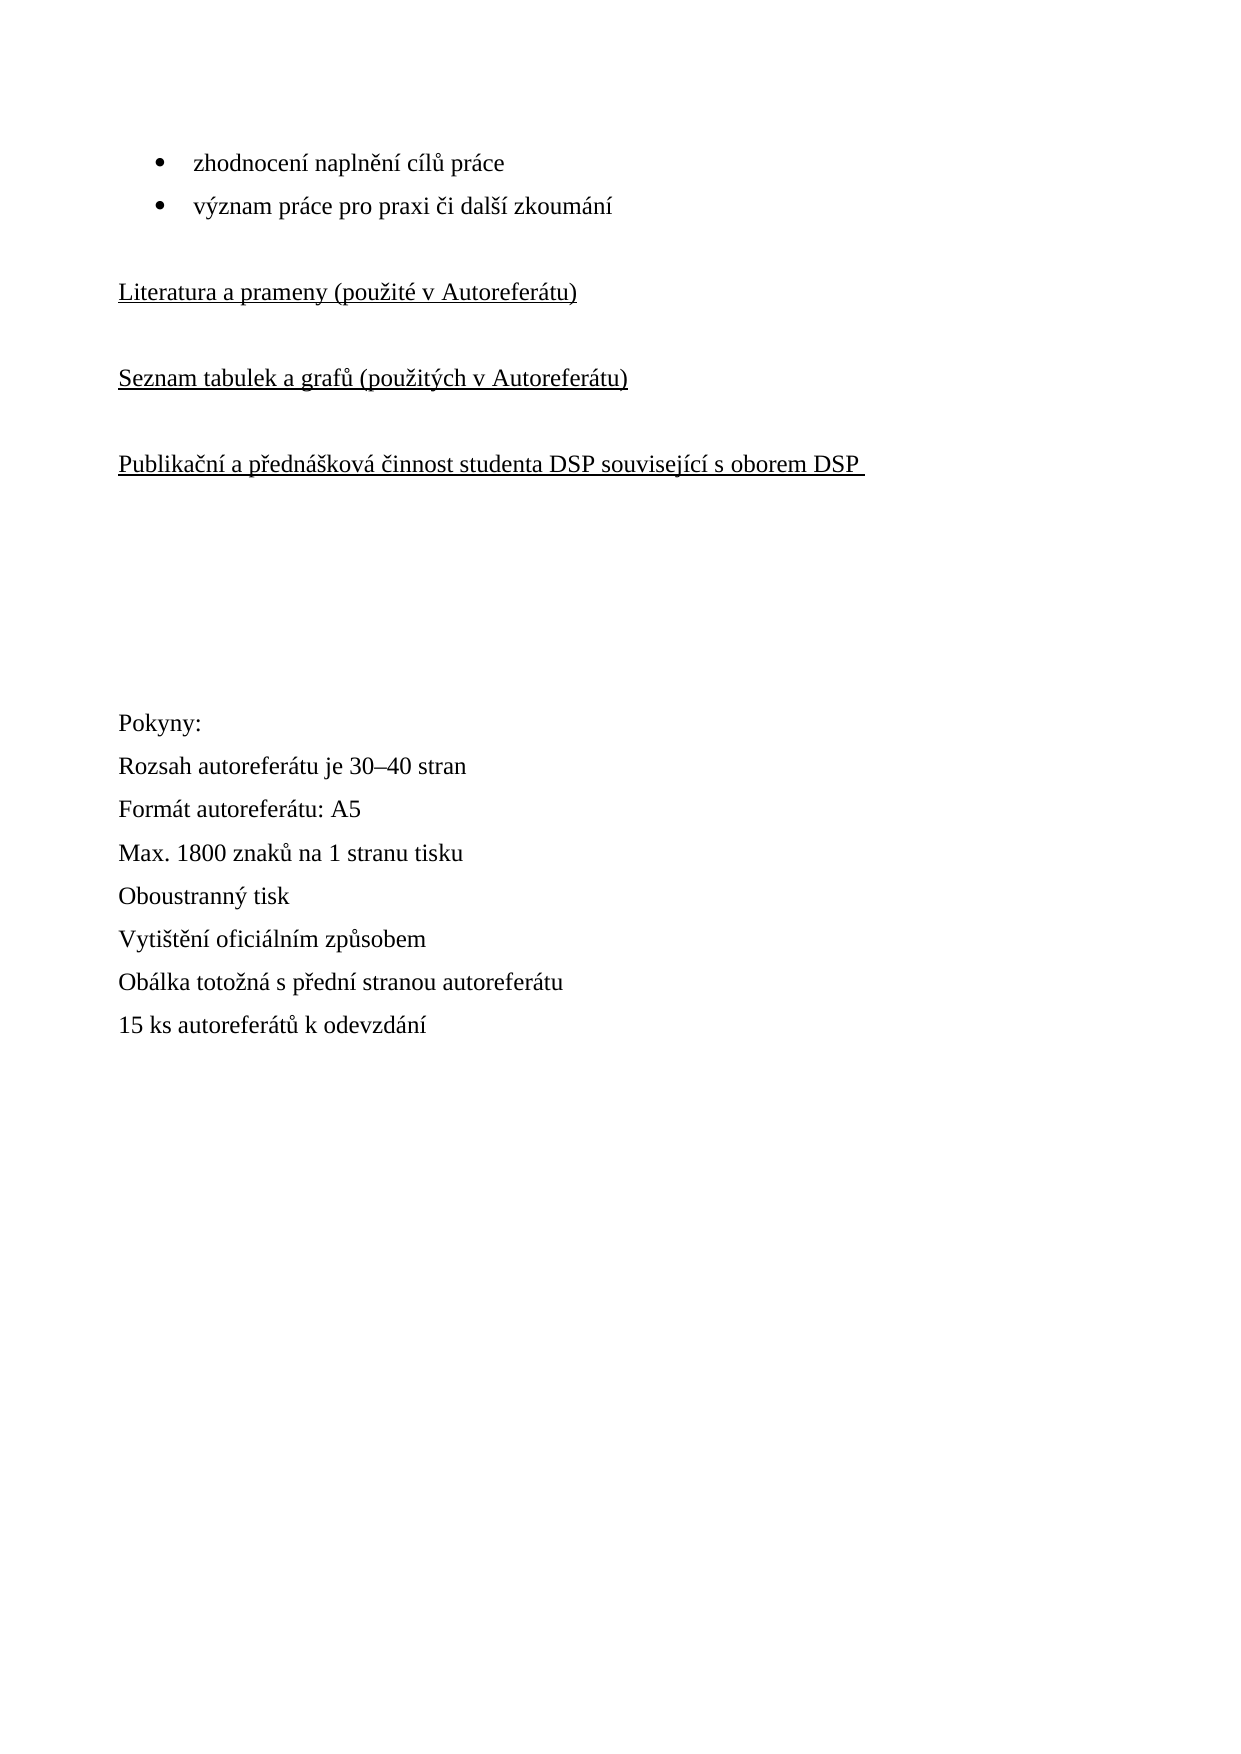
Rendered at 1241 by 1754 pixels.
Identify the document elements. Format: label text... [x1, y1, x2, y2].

list zhodnocení naplnění cílů práce [156, 148, 1122, 176]
text 15 ks autoreferátů k odevzdání [118, 1010, 1122, 1039]
text Literatura a prameny (použité v Autoreferátu) [118, 277, 1122, 306]
list význam práce pro praxi či další zkoumání [156, 191, 1122, 219]
text Max. 1800 znaků na 1 stranu tisku [118, 838, 1122, 866]
text Seznam tabulek a grafů (použitých v Autoreferátu) [118, 363, 1122, 392]
text Publikační a přednášková činnost studenta DSP související s oborem DSP [118, 449, 1122, 478]
text Oboustranný tisk [118, 881, 1122, 909]
text Vytištění oficiálním způsobem [118, 924, 1122, 953]
text Pokyny: [118, 708, 1122, 737]
text Obálka totožná s přední stranou autoreferátu [118, 967, 1122, 996]
text Formát autoreferátu: A5 [118, 794, 1122, 823]
text Rozsah autoreferátu je 30–40 stran [118, 751, 1122, 780]
